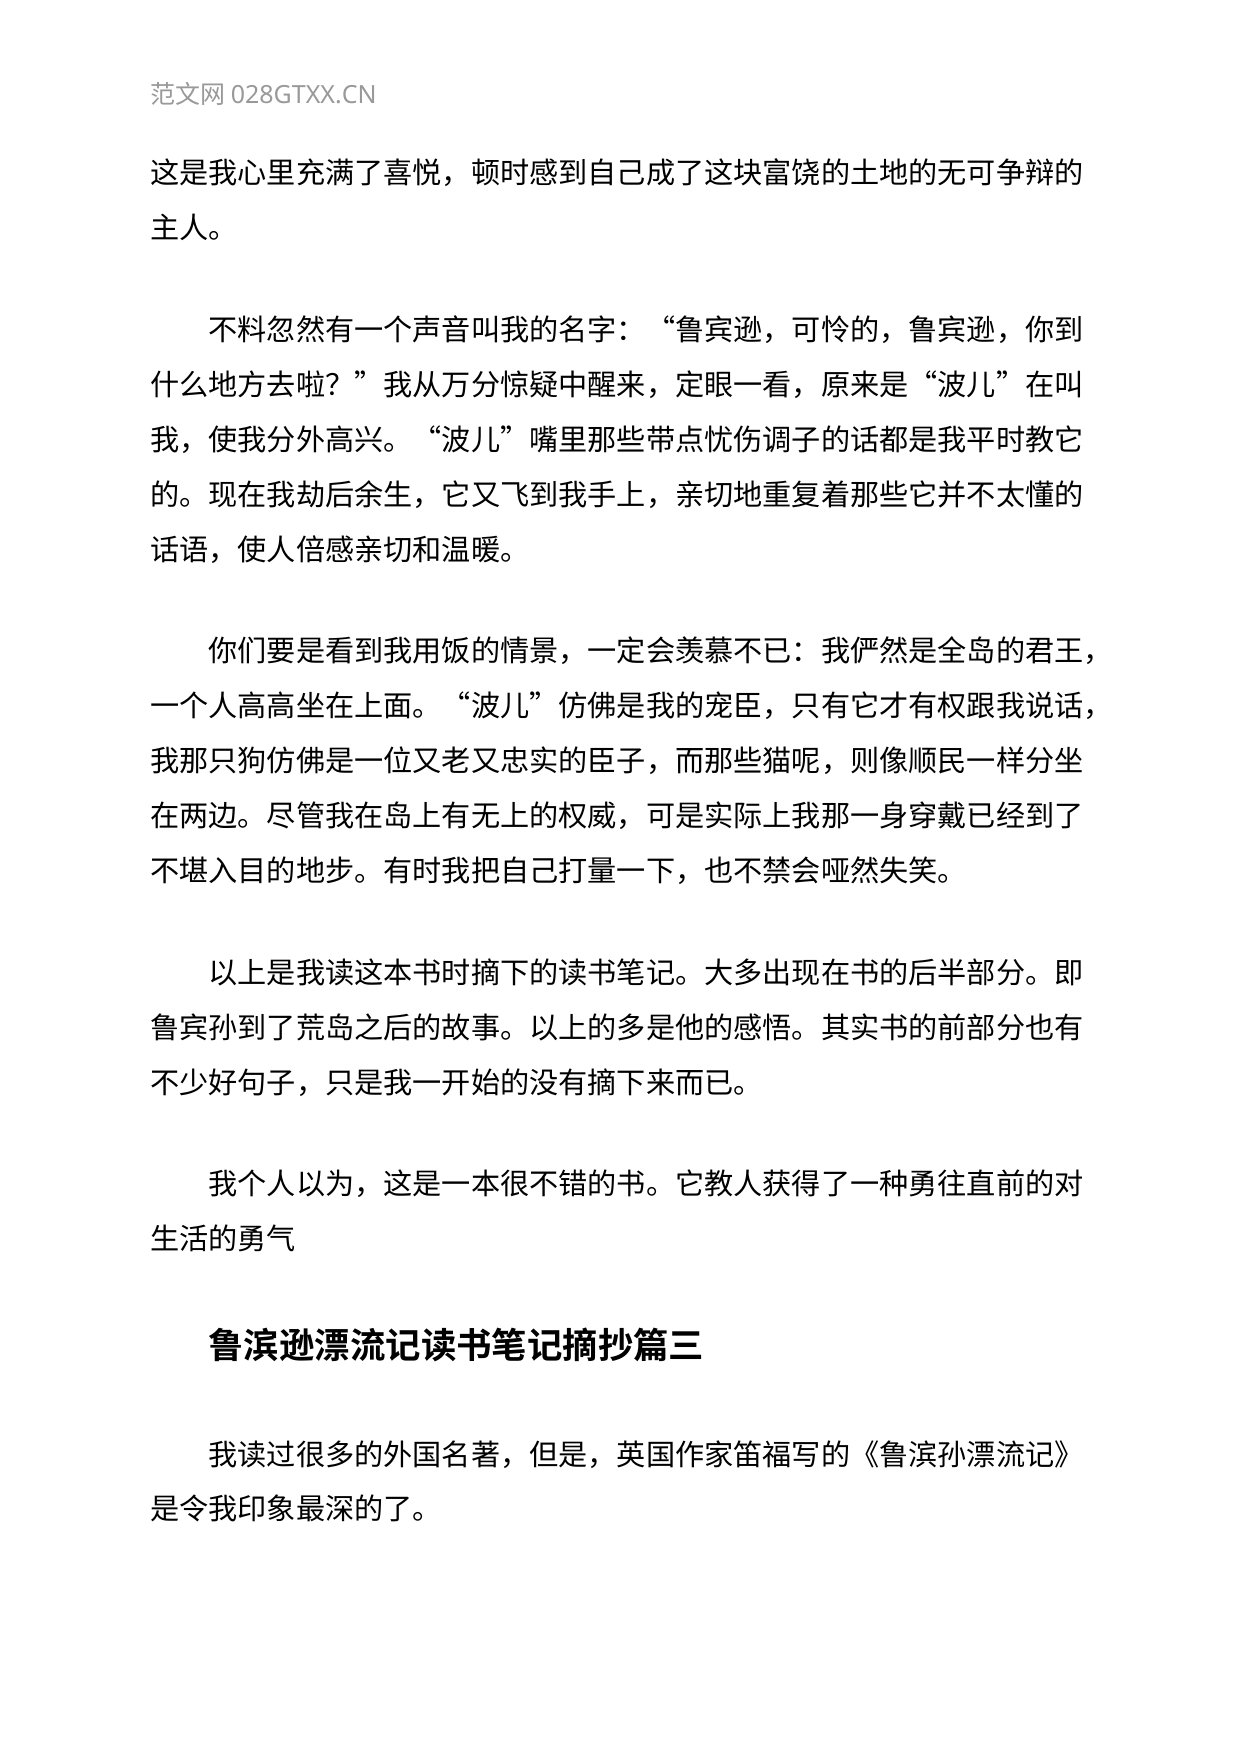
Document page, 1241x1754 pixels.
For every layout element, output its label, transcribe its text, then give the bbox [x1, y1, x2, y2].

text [150, 150, 1090, 247]
text 不料忽然有一个声音叫我的名字：“鲁宾逊，可怜的，鲁宾逊，你到什么地方去啦？”我从万分惊疑中醒来，定眼一看，原来是“波儿”在叫我，使我分外高兴。“波儿”嘴里那些带点忧伤调子的话都是我平时教它的。现在我劫后余生，它又飞到我手上，亲切地重复着那些它并不太懂的话语，使人倍感亲切和温暖。 [150, 307, 1090, 568]
text 你们要是看到我用饭的情景，一定会羡慕不已：我俨然是全岛的君王，一个人高高坐在上面。“波儿”仿佛是我的宠臣，只有它才有权跟我说话，我那只狗仿佛是一位又老又忠实的臣子，而那些猫呢，则像顺民一样分坐在两边。尽管我在岛上有无上的权威，可是实际上我那一身穿戴已经到了不堪入目的地步。有时我把自己打量一下，也不禁会哑然失笑。 [150, 628, 1090, 890]
text 我读过很多的外国名著，但是，英国作家笛福写的《鲁滨孙漂流记》是令我印象最深的了。 [150, 1431, 1090, 1528]
text 我个人以为，这是一本很不错的书。它教人获得了一种勇往直前的对生活的勇气 [150, 1161, 1090, 1258]
text 以上是我读这本书时摘下的读书笔记。大多出现在书的后半部分。即鲁宾孙到了荒岛之后的故事。以上的多是他的感悟。其实书的前部分也有不少好句子，只是我一开始的没有摘下来而已。 [150, 949, 1090, 1101]
text 鲁滨逊漂流记读书笔记摘抄篇三 [150, 1318, 1090, 1369]
